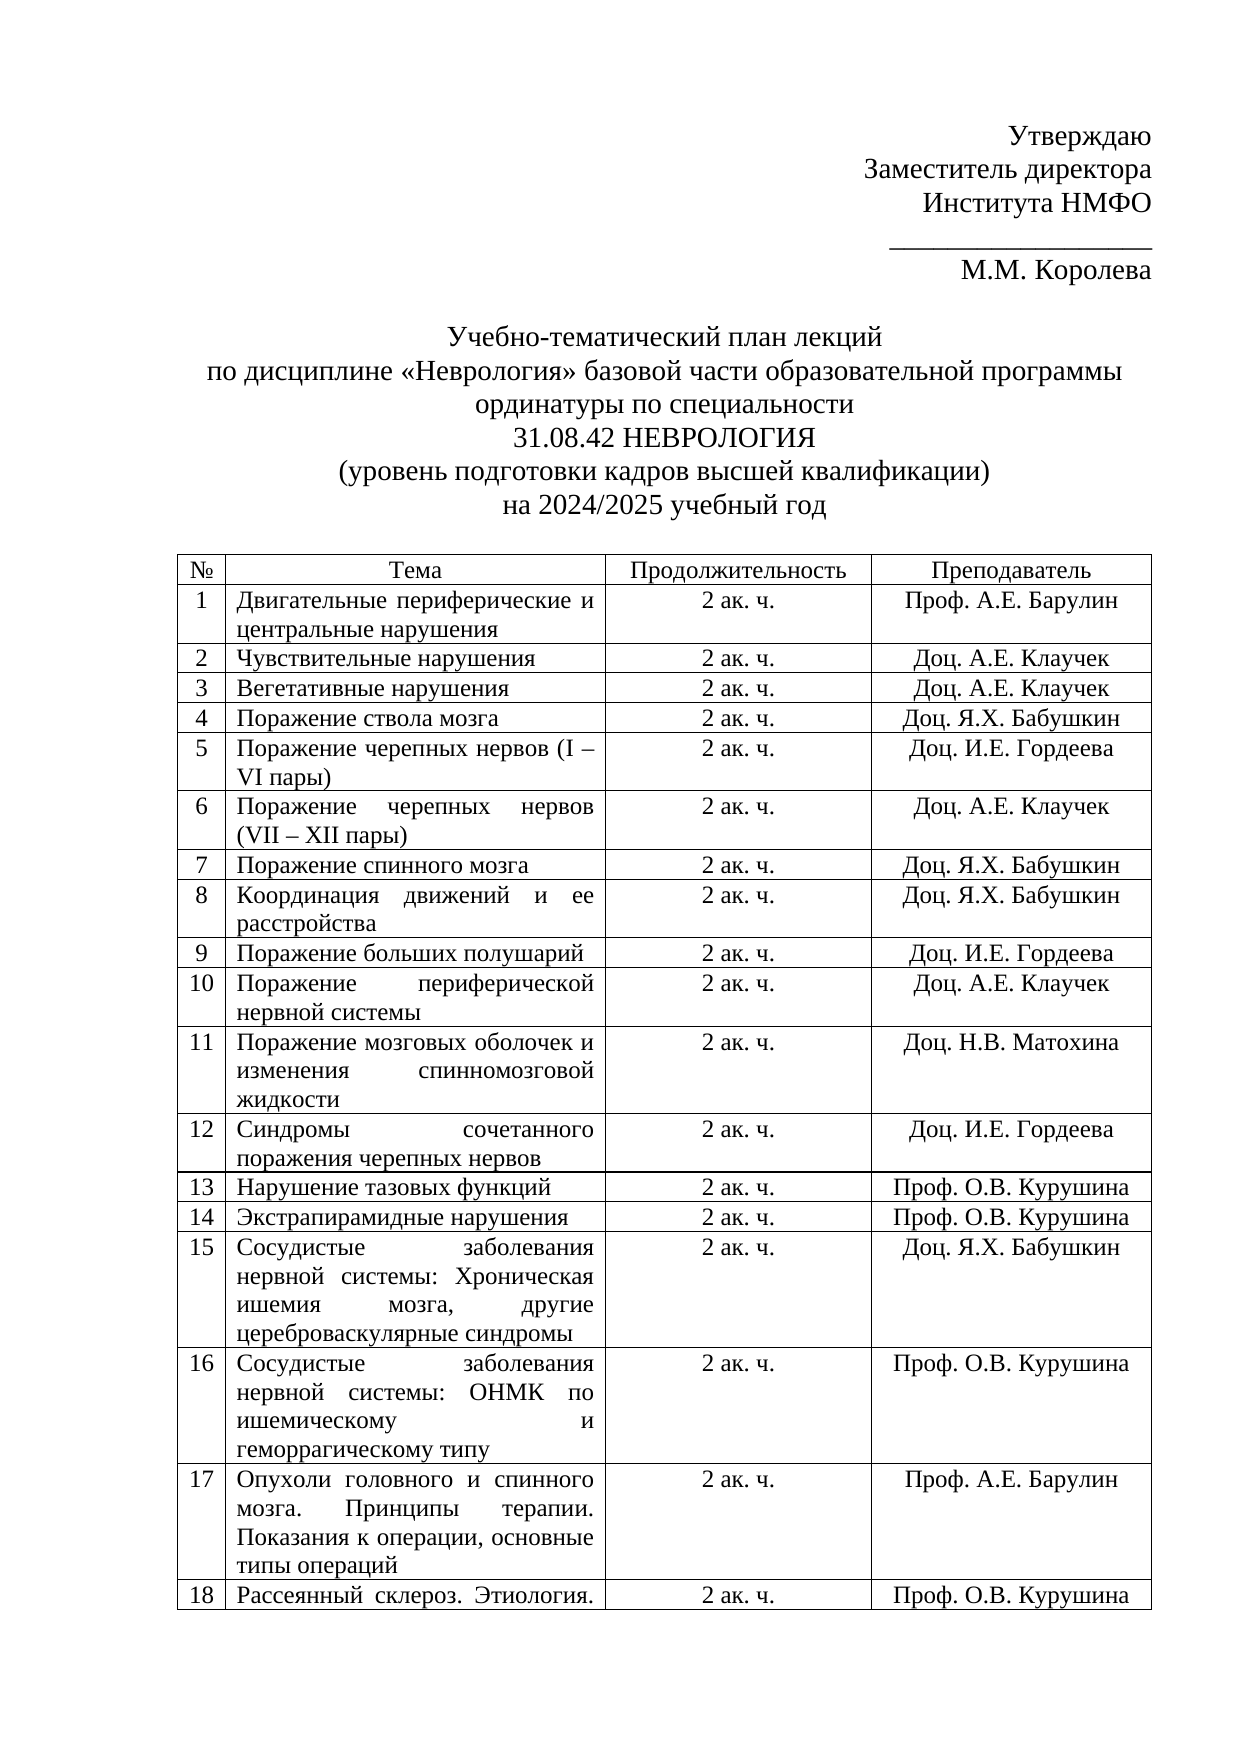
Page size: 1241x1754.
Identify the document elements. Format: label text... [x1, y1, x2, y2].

text __________________ [177, 219, 1152, 252]
table_cell Координация движений и ее расстройства [226, 880, 605, 937]
table_header Преподаватель [872, 555, 1151, 584]
table_cell Вегетативные нарушения [226, 673, 605, 702]
table_cell Сосудистые заболевания нервной системы: ОНМК по ишемическому и геморрагическому типу [226, 1348, 605, 1463]
table_cell Проф. О.В. Курушина [872, 1173, 1151, 1201]
table_cell Сосудистые заболевания нервной системы: Хроническая ишемия мозга, другие цереброваскулярные синдромы [226, 1232, 605, 1347]
table_cell 15 [178, 1232, 225, 1347]
text Института НМФО [177, 185, 1152, 219]
table_cell 9 [178, 938, 225, 967]
table_header Тема [226, 555, 605, 584]
table_cell Доц. И.Е. Гордеева [872, 1114, 1151, 1171]
text Заместитель директора [177, 152, 1152, 185]
table_header Продолжительность [606, 555, 871, 584]
table_cell Проф. О.В. Курушина [872, 1202, 1151, 1231]
table_cell 2 ак. ч. [606, 938, 871, 967]
table_cell 2 ак. ч. [606, 1202, 871, 1231]
table_cell 8 [178, 880, 225, 937]
table_cell 2 ак. ч. [606, 673, 871, 702]
table_cell Доц. А.Е. Клаучек [872, 673, 1151, 702]
table_cell Доц. Я.Х. Бабушкин [872, 850, 1151, 879]
text М.М. Королева [177, 252, 1152, 286]
table_cell Доц. И.Е. Гордеева [872, 938, 1151, 967]
text на 2024/2025 учебный год [177, 487, 1152, 521]
text Утверждаю [177, 118, 1152, 152]
table_cell 2 ак. ч. [606, 1232, 871, 1347]
table_cell 14 [178, 1202, 225, 1231]
table_cell Проф. О.В. Курушина [872, 1580, 1151, 1609]
table_cell 16 [178, 1348, 225, 1463]
table_cell Доц. Я.Х. Бабушкин [872, 1232, 1151, 1347]
table_cell 10 [178, 968, 225, 1026]
table_cell Опухоли головного и спинного мозга. Принципы терапии. Показания к операции, основные типы операций [226, 1464, 605, 1579]
table_cell 2 [178, 644, 225, 672]
table_cell 2 ак. ч. [606, 1580, 871, 1609]
table_cell 2 ак. ч. [606, 880, 871, 937]
table_cell Доц. Н.В. Матохина [872, 1027, 1151, 1113]
table_cell 2 ак. ч. [606, 703, 871, 732]
table_cell Доц. А.Е. Клаучек [872, 644, 1151, 672]
table_cell 2 ак. ч. [606, 1027, 871, 1113]
table_cell Нарушение тазовых функций [226, 1173, 605, 1201]
table_cell Экстрапирамидные нарушения [226, 1202, 605, 1231]
table_cell Проф. А.Е. Барулин [872, 585, 1151, 642]
table_cell 2 ак. ч. [606, 644, 871, 672]
table_cell Поражение периферической нервной системы [226, 968, 605, 1026]
table_cell Доц. А.Е. Клаучек [872, 968, 1151, 1026]
table_cell 2 ак. ч. [606, 1114, 871, 1171]
table_cell 4 [178, 703, 225, 732]
table_cell 1 [178, 585, 225, 642]
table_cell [226, 1580, 605, 1609]
table_cell 6 [178, 791, 225, 849]
table_cell Синдромы сочетанного поражения черепных нервов [226, 1114, 605, 1171]
table_cell 2 ак. ч. [606, 1464, 871, 1579]
table_cell Двигательные периферические и центральные нарушения [226, 585, 605, 642]
table_cell Поражение черепных нервов (VII – XII пары) [226, 791, 605, 849]
text (уровень подготовки кадров высшей квалификации) [177, 453, 1152, 487]
table_cell 12 [178, 1114, 225, 1171]
table_cell Доц. Я.Х. Бабушкин [872, 703, 1151, 732]
table_cell 2 ак. ч. [606, 850, 871, 879]
table_cell Проф. О.В. Курушина [872, 1348, 1151, 1463]
table_cell Поражение мозговых оболочек и изменения спинномозговой жидкости [226, 1027, 605, 1113]
table_cell 3 [178, 673, 225, 702]
table_cell 2 ак. ч. [606, 733, 871, 790]
text 31.08.42 НЕВРОЛОГИЯ [177, 420, 1152, 453]
table_cell 7 [178, 850, 225, 879]
table_cell 11 [178, 1027, 225, 1113]
table_cell Чувствительные нарушения [226, 644, 605, 672]
table_cell 18 [178, 1580, 225, 1609]
text Учебно-тематический план лекций [177, 319, 1152, 353]
table_cell 13 [178, 1173, 225, 1201]
table_cell Доц. И.Е. Гордеева [872, 733, 1151, 790]
table_cell 2 ак. ч. [606, 1348, 871, 1463]
table_cell 5 [178, 733, 225, 790]
table_cell 17 [178, 1464, 225, 1579]
text по дисциплине «Неврология» базовой части образовательной программы ординатуры по специальности [177, 353, 1152, 420]
table_cell Поражение черепных нервов (I – VI пары) [226, 733, 605, 790]
table_cell Доц. Я.Х. Бабушкин [872, 880, 1151, 937]
table_cell 2 ак. ч. [606, 791, 871, 849]
table_cell Поражение ствола мозга [226, 703, 605, 732]
table_cell 2 ак. ч. [606, 1173, 871, 1201]
table_cell 2 ак. ч. [606, 585, 871, 642]
table_header № [178, 555, 225, 584]
table_cell Проф. А.Е. Барулин [872, 1464, 1151, 1579]
table_cell Поражение спинного мозга [226, 850, 605, 879]
table_cell 2 ак. ч. [606, 968, 871, 1026]
table_cell Поражение больших полушарий [226, 938, 605, 967]
table_cell Доц. А.Е. Клаучек [872, 791, 1151, 849]
